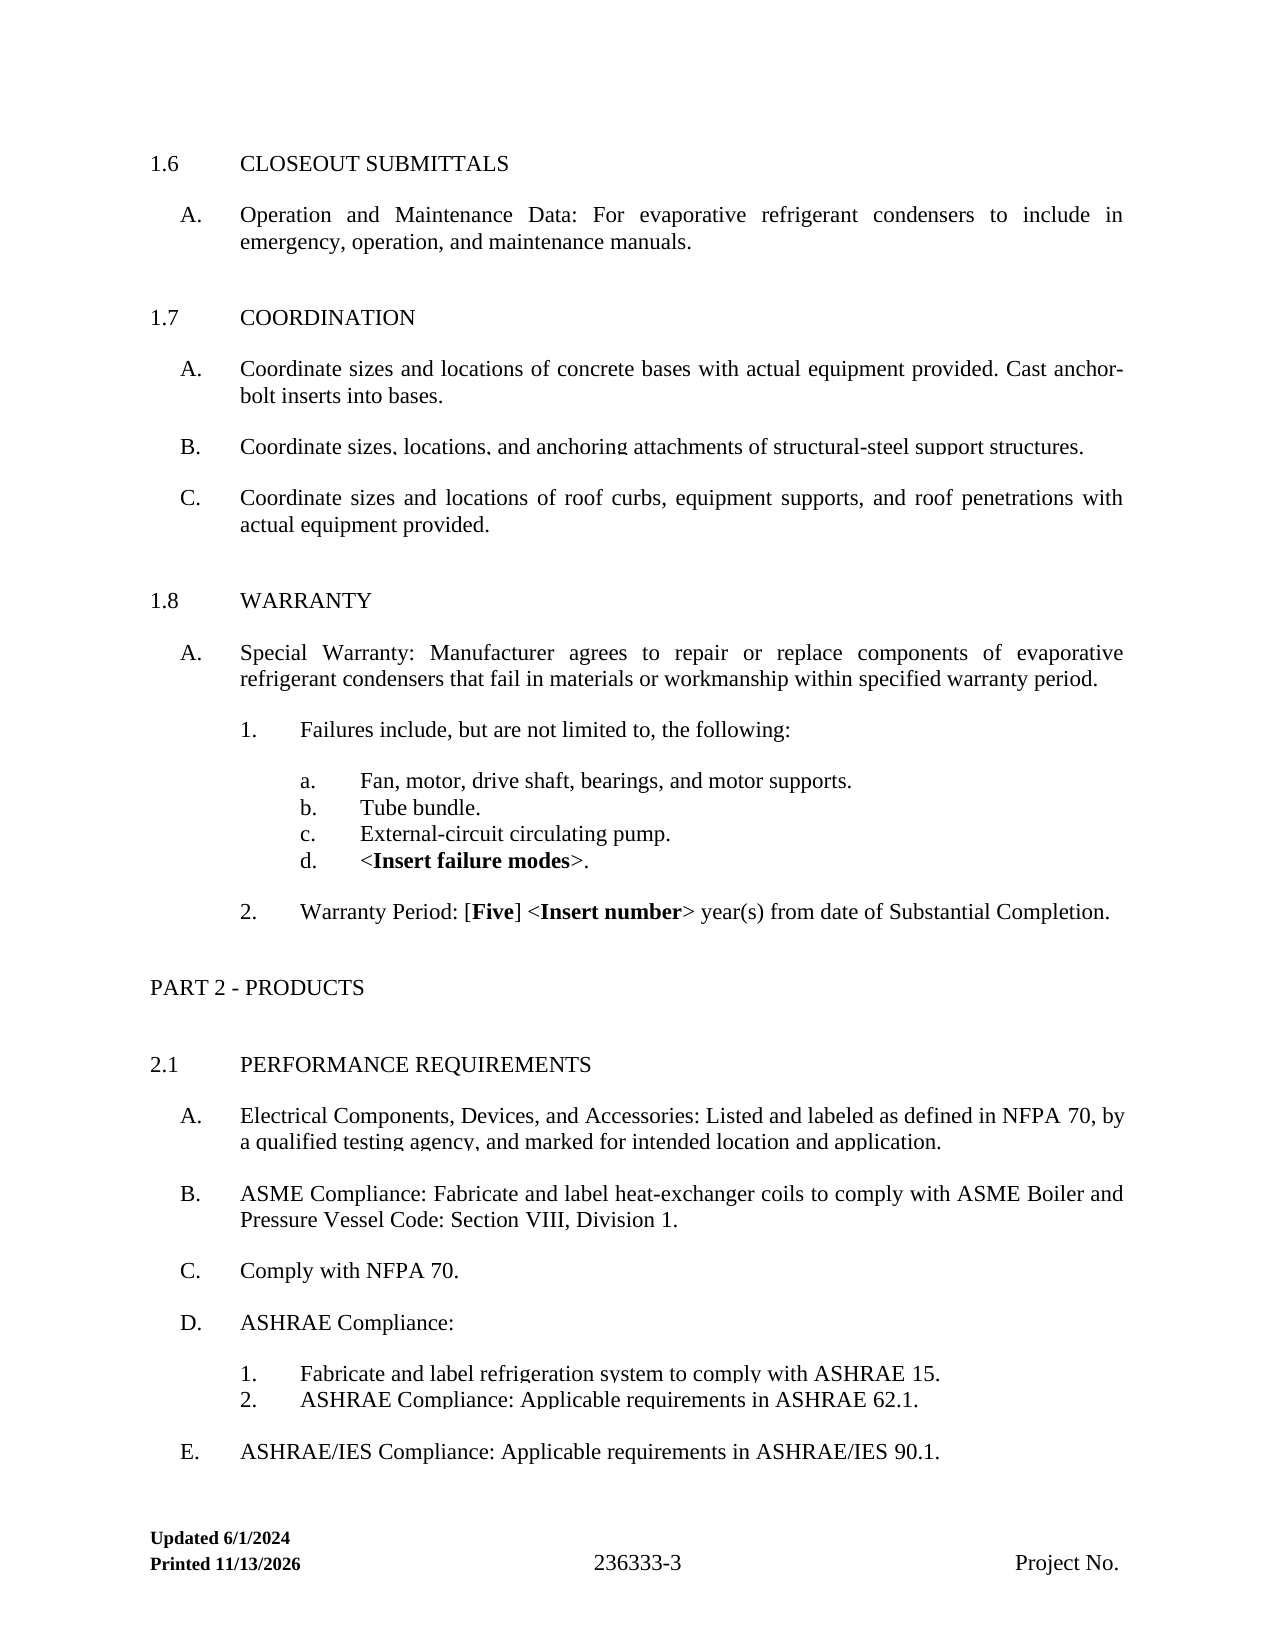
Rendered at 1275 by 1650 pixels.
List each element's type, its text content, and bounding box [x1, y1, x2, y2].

text External-circuit circulating pump. [300, 820, 1125, 847]
text Fabricate and label refrigeration system to comply with ASHRAE 15. [240, 1360, 1125, 1383]
text ASHRAE/IES Compliance: Applicable requirements in ASHRAE/IES 90.1. [180, 1438, 1125, 1464]
text Warranty Period: [Five] <Insert number> year(s) from date of Substantial Completion. [240, 898, 1125, 924]
text ASHRAE Compliance: [180, 1309, 1125, 1335]
text <Insert failure modes>. [300, 847, 1125, 869]
text PERFORMANCE REQUIREMENTS [150, 1051, 1125, 1077]
text Tube bundle. [300, 794, 1125, 820]
text Comply with NFPA 70. [180, 1257, 1125, 1284]
text Electrical Components, Devices, and Accessories: Listed and labeled as defined in NFPA 70, by a qualified testing agency, and marked for intended location and application. [180, 1102, 1125, 1151]
text Fan, motor, drive shaft, bearings, and motor supports. [300, 768, 1125, 794]
text ASHRAE Compliance: Applicable requirements in ASHRAE 62.1. [240, 1387, 1125, 1409]
text Operation and Maintenance Data: For evaporative refrigerant condensers to include in emergency, operation, and maintenance manuals. [180, 201, 1125, 254]
text CLOSEOUT SUBMITTALS [150, 150, 1125, 176]
text COORDINATION [150, 304, 1125, 330]
text ASME Compliance: Fabricate and label heat-exchanger coils to comply with ASME Boiler and Pressure Vessel Code: Section VIII, Division 1. [180, 1180, 1125, 1232]
text Failures include, but are not limited to, the following: [240, 716, 1125, 743]
text WARRANTY [150, 587, 1125, 609]
text Coordinate sizes and locations of roof curbs, equipment supports, and roof penetrations with actual equipment provided. [180, 484, 1125, 537]
text Special Warranty: Manufacturer agrees to repair or replace components of evaporative refrigerant condensers that fail in materials or workmanship within specified warranty period. [180, 638, 1125, 691]
text Coordinate sizes and locations of concrete bases with actual equipment provided. Cast anchor-bolt inserts into bases. [180, 355, 1125, 404]
text Coordinate sizes, locations, and anchoring attachments of structural-steel support structures. [180, 433, 1125, 455]
text PRODUCTS [150, 974, 1125, 997]
